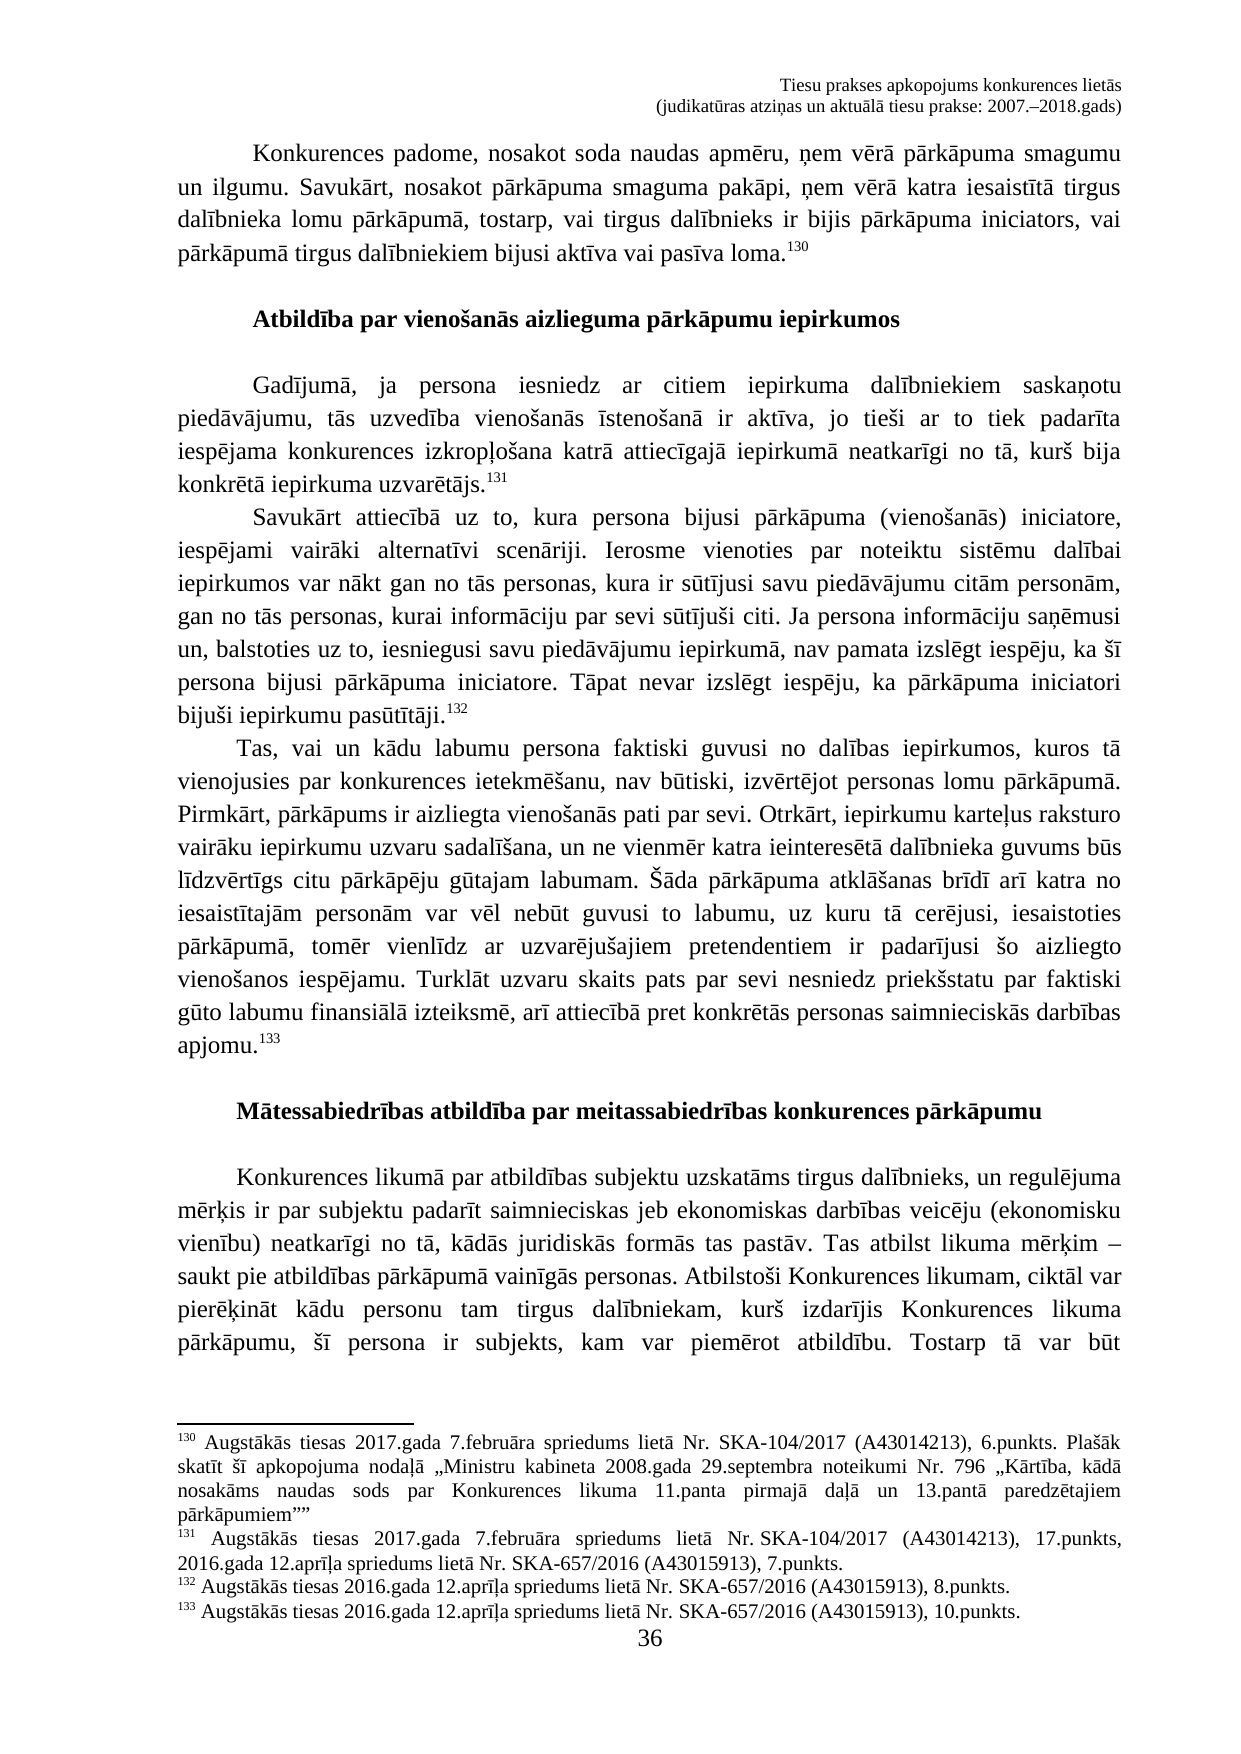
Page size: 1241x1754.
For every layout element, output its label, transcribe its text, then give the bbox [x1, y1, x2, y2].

text Gadījumā, ja persona iesniedz ar citiem iepirkuma dalībniekiem saskaņotu piedāvājumu, tās uzvedība vienošanās īstenošanā ir aktīva, jo tieši ar to tiek padarīta iespējama konkurences izkropļošana katrā attiecīgajā iepirkumā neatkarīgi no tā, kurš bija konkrētā iepirkuma uzvarētājs. [177, 370, 1122, 497]
text Mātessabiedrības atbildība par meitassabiedrības konkurences pārkāpumu [177, 1096, 1122, 1125]
text Tas, vai un kādu labumu persona faktiski guvusi no dalības iepirkumos, kuros tā vienojusies par konkurences ietekmēšanu, nav būtiski, izvērtējot personas lomu pārkāpumā. Pirmkārt, pārkāpums ir aizliegta vienošanās pati par sevi. Otrkārt, iepirkumu karteļus raksturo vairāku iepirkumu uzvaru sadalīšana, un ne vienmēr katra ieinteresētā dalībnieka guvums būs līdzvērtīgs citu pārkāpēju gūtajam labumam. Šāda pārkāpuma atklāšanas brīdī arī katra no iesaistītajām personām var vēl nebūt guvusi to labumu, uz kuru tā cerējusi, iesaistoties pārkāpumā, tomēr vienlīdz ar uzvarējušajiem pretendentiem ir padarījusi šo aizliegto vienošanos iespējamu. Turklāt uzvaru skaits pats par sevi nesniedz priekšstatu par faktiski gūto labumu finansiālā izteiksmē, arī attiecībā pret konkrētās personas saimnieciskās darbības apjomu. [177, 733, 1122, 1059]
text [177, 1162, 1122, 1356]
text Atbildība par vienošanās aizlieguma pārkāpumu iepirkumos [177, 304, 1122, 332]
text Savukārt attiecībā uz to, kura persona bijusi pārkāpuma (vienošanās) iniciatore, iespējami vairāki alternatīvi scenāriji. Ierosme vienoties par noteiktu sistēmu dalībai iepirkumos var nākt gan no tās personas, kura ir sūtījusi savu piedāvājumu citām personām, gan no tās personas, kurai informāciju par sevi sūtījuši citi. Ja persona informāciju saņēmusi un, balstoties uz to, iesniegusi savu piedāvājumu iepirkumā, nav pamata izslēgt iespēju, ka šī persona bijusi pārkāpuma iniciatore. Tāpat nevar izslēgt iespēju, ka pārkāpuma iniciatori bijuši iepirkumu pasūtītāji. [177, 502, 1122, 729]
text Konkurences padome, nosakot soda naudas apmēru, ņem vērā pārkāpuma smagumu un ilgumu. Savukārt, nosakot pārkāpuma smaguma pakāpi, ņem vērā katra iesaistītā tirgus dalībnieka lomu pārkāpumā, tostarp, vai tirgus dalībnieks ir bijis pārkāpuma iniciators, vai pārkāpumā tirgus dalībniekiem bijusi aktīva vai pasīva loma. [177, 138, 1122, 266]
